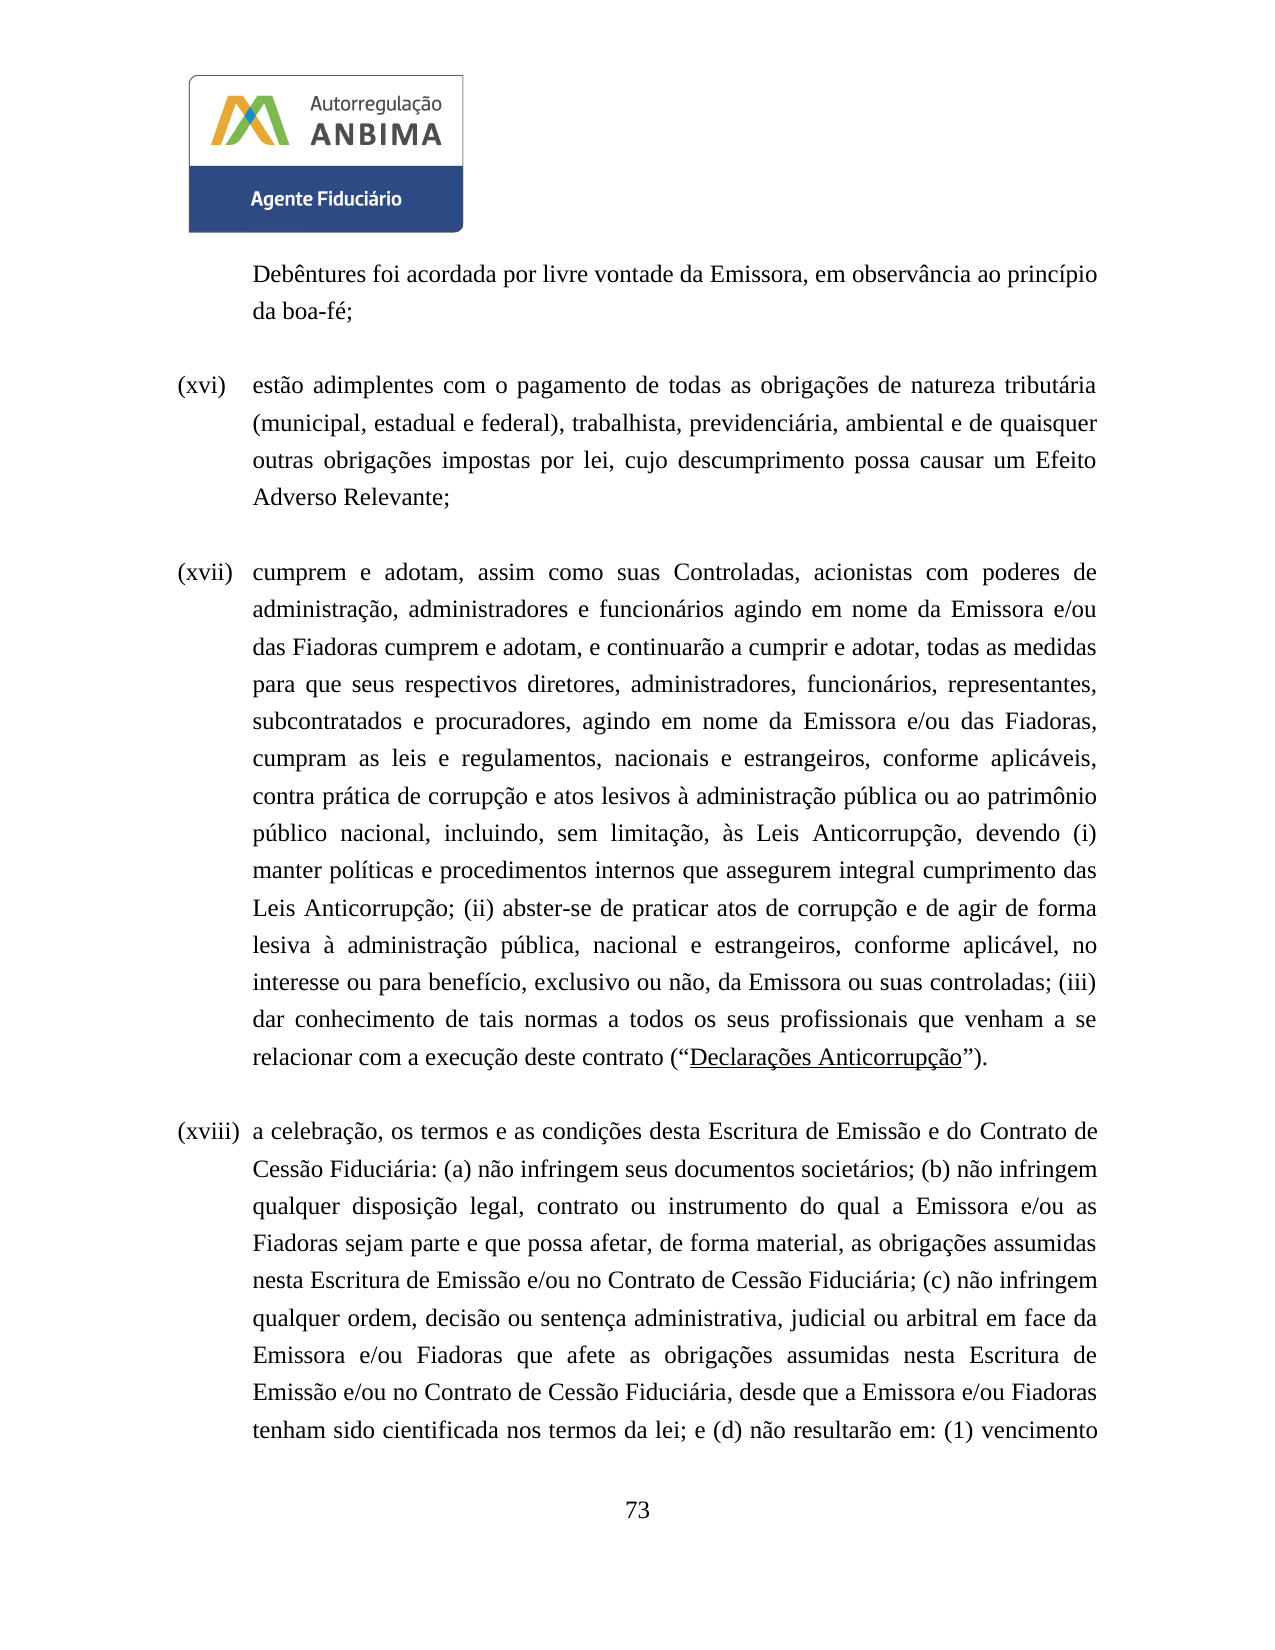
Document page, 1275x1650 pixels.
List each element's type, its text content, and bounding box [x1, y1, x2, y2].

list estão adimplentes com o pagamento de todas as obrigações de natureza tributária (municipal, estadual e federal), trabalhista, previdenciária, ambiental e de quaisquer outras obrigações impostas por lei, cujo descumprimento possa causar um Efeito Adverso Relevante; [177, 371, 1098, 511]
picture [188, 75, 464, 233]
list cumprem e adotam, assim como suas Controladas, acionistas com poderes de administração, administradores e funcionários agindo em nome da Emissora e/ou das Fiadoras cumprem e adotam, e continuarão a cumprir e adotar, todas as medidas para que seus respectivos diretores, administradores, funcionários, representantes, subcontratados e procuradores, agindo em nome da Emissora e/ou das Fiadoras, cumpram as leis e regulamentos, nacionais e estrangeiros, conforme aplicáveis, contra prática de corrupção e atos lesivos à administração pública ou ao patrimônio público nacional, incluindo, sem limitação, às Leis Anticorrupção, devendo (i) manter políticas e procedimentos internos que assegurem integral cumprimento das Leis Anticorrupção; (ii) abster-se de praticar atos de corrupção e de agir de forma lesiva à administração pública, nacional e estrangeiros, conforme aplicável, no interesse ou para benefício, exclusivo ou não, da Emissora ou suas controladas; (iii) dar conhecimento de tais normas a todos os seus profissionais que venham a se relacionar com a execução deste contrato (“Declarações Anticorrupção”). [177, 557, 1098, 1071]
